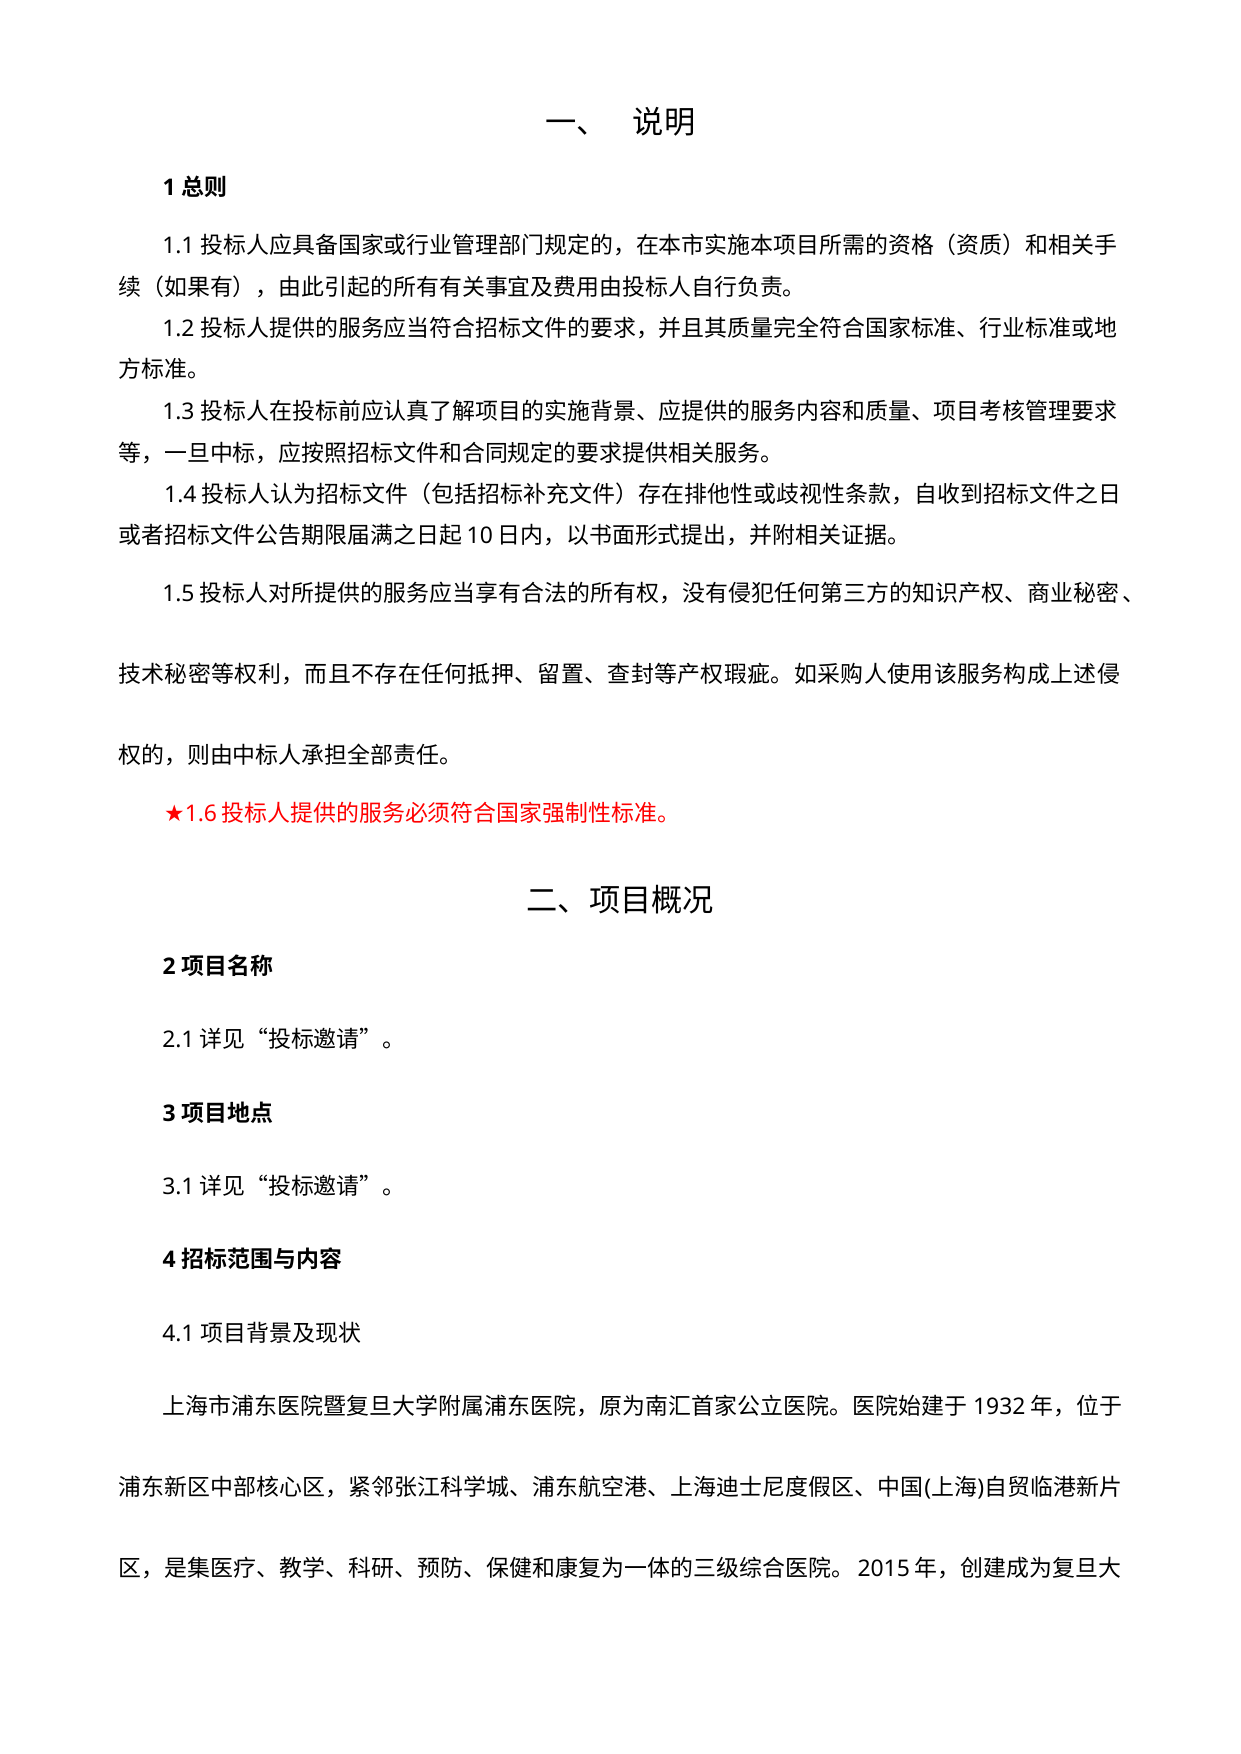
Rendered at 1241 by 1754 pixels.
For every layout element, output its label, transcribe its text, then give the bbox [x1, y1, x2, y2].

list 说明 [118, 97, 1122, 142]
text 2.1详见“投标邀请”。 [118, 1005, 1122, 1070]
text 1 总则 [118, 153, 1122, 218]
text 二、项目概况 [118, 876, 1122, 921]
text 1.5投标人对所提供的服务应当享有合法的所有权，没有侵犯任何第三方的知识产权、商业秘密、技术秘密等权利，而且不存在任何抵押、留置、查封等产权瑕疵。如采购人使用该服务构成上述侵权的，则由中标人承担全部责任。 [118, 559, 1122, 787]
text 1.4投标人认为招标文件（包括招标补充文件）存在排他性或歧视性条款，自收到招标文件之日或者招标文件公告期限届满之日起10日内，以书面形式提出，并附相关证据。 [118, 476, 1122, 551]
text 2 项目名称 [118, 932, 1122, 997]
text 1.2 投标人提供的服务应当符合招标文件的要求，并且其质量完全符合国家标准、行业标准或地方标准。 [118, 310, 1122, 384]
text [118, 1372, 1122, 1599]
text 1.3 投标人在投标前应认真了解项目的实施背景、应提供的服务内容和质量、项目考核管理要求等，一旦中标，应按照招标文件和合同规定的要求提供相关服务。 [118, 393, 1122, 468]
text 3 项目地点 [118, 1079, 1122, 1144]
text ★1.6投标人提供的服务必须符合国家强制性标准。 [118, 795, 1122, 828]
text 4.1 项目背景及现状 [118, 1299, 1122, 1364]
text 3.1详见“投标邀请”。 [118, 1152, 1122, 1217]
text 1.1 投标人应具备国家或行业管理部门规定的，在本市实施本项目所需的资格（资质）和相关手续（如果有），由此引起的所有有关事宜及费用由投标人自行负责。 [118, 227, 1122, 302]
text 4 招标范围与内容 [118, 1225, 1122, 1290]
